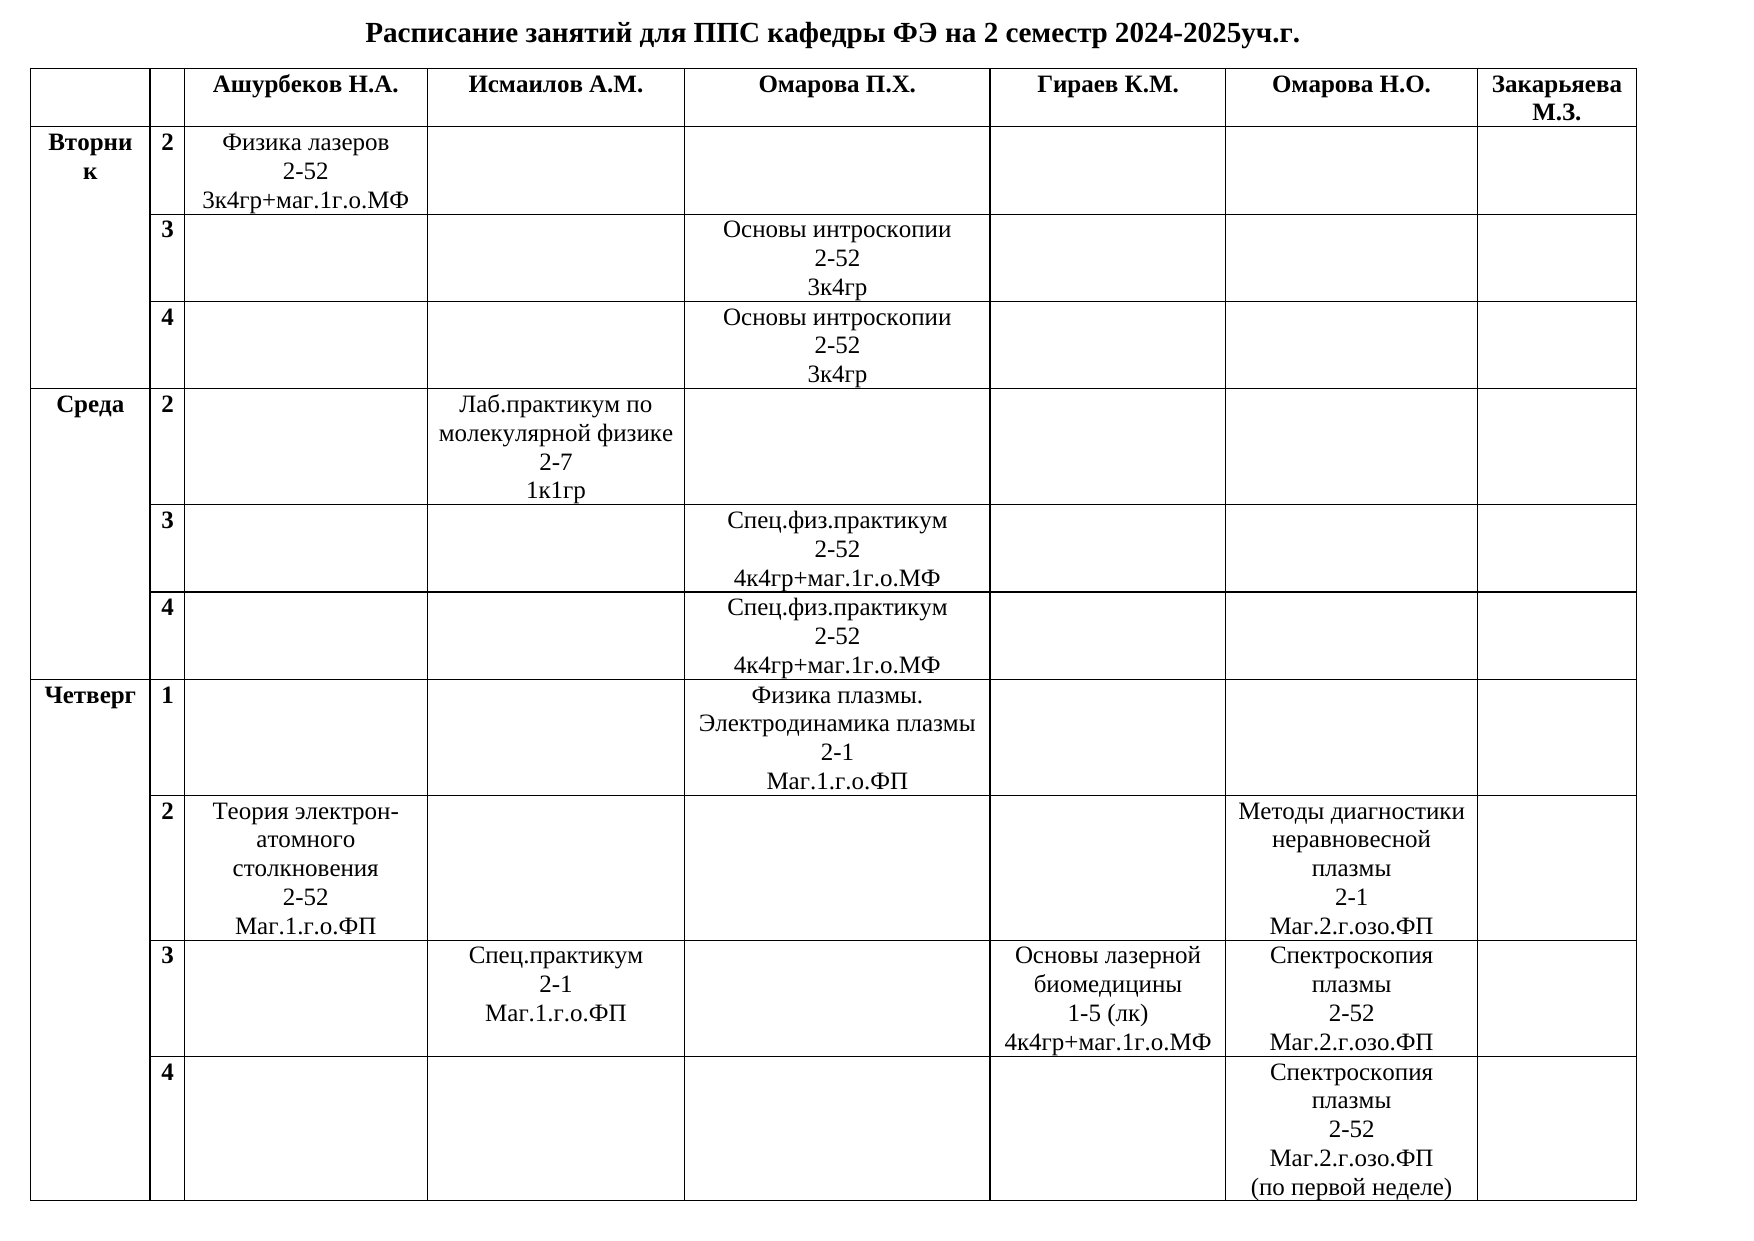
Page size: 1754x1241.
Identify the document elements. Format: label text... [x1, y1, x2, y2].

table_cell Лаб.практикум по молекулярной физике 2-7 1к1гр [428, 389, 684, 504]
table_cell [1478, 680, 1636, 795]
table_cell [685, 389, 989, 504]
table_cell [428, 215, 684, 301]
table_cell [1226, 505, 1477, 591]
table_cell 4 [151, 302, 184, 388]
table_cell [428, 127, 684, 213]
table_cell [991, 505, 1225, 591]
table_cell [428, 796, 684, 939]
table_cell Спектроскопия плазмы 2-52 Маг.2.г.озо.ФП (по первой неделе) [1226, 1057, 1477, 1200]
table_cell [991, 1057, 1225, 1200]
table_cell [685, 1057, 989, 1200]
table_cell [991, 593, 1225, 679]
table_cell [1478, 1057, 1636, 1200]
table_cell 4 [151, 593, 184, 679]
table_cell 2 [151, 127, 184, 213]
table_cell [428, 302, 684, 388]
table_cell [1226, 127, 1477, 213]
table_cell [1478, 389, 1636, 504]
table_cell [1226, 215, 1477, 301]
table_cell [185, 680, 427, 795]
table_cell Основы интроскопии 2-52 3к4гр [685, 215, 989, 301]
table_cell Спец.практикум 2-1 Маг.1.г.о.ФП [428, 941, 684, 1056]
table_header Исмаилов А.М. [428, 69, 684, 126]
table_cell Физика плазмы. Электродинамика плазмы 2-1 Маг.1.г.о.ФП [685, 680, 989, 795]
table_cell [991, 302, 1225, 388]
table_cell [428, 1057, 684, 1200]
table_cell Четверг [31, 680, 149, 1200]
table_cell [991, 796, 1225, 939]
table_cell [1478, 941, 1636, 1056]
table_cell [185, 505, 427, 591]
table_cell [428, 505, 684, 591]
table_cell 3 [151, 505, 184, 591]
table_cell [185, 941, 427, 1056]
table_header [31, 69, 149, 126]
table_cell [685, 941, 989, 1056]
table_cell 3 [151, 941, 184, 1056]
table_header Закарьяева М.З. [1478, 69, 1636, 126]
table_cell [428, 680, 684, 795]
table_cell 3 [151, 215, 184, 301]
table_cell [991, 680, 1225, 795]
table_cell [428, 593, 684, 679]
table_header Омарова Н.О. [1226, 69, 1477, 126]
table_header Омарова П.Х. [685, 69, 989, 126]
table_cell [185, 593, 427, 679]
table_cell 1 [151, 680, 184, 795]
table_cell [1478, 505, 1636, 591]
table_cell Спец.физ.практикум 2-52 4к4гр+маг.1г.о.МФ [685, 593, 989, 679]
table_cell Спец.физ.практикум 2-52 4к4гр+маг.1г.о.МФ [685, 505, 989, 591]
text Расписание занятий для ППС кафедры ФЭ на 2 семестр 2024-2025уч.г. [29, 15, 1636, 48]
table_cell 2 [151, 796, 184, 939]
table_cell Основы интроскопии 2-52 3к4гр [685, 302, 989, 388]
table_cell Методы диагностики неравновесной плазмы 2-1 Маг.2.г.озо.ФП [1226, 796, 1477, 939]
table_cell Спектроскопия плазмы 2-52 Маг.2.г.озо.ФП [1226, 941, 1477, 1056]
table_cell Основы лазерной биомедицины 1-5 (лк) 4к4гр+маг.1г.о.МФ [991, 941, 1225, 1056]
table_cell [1226, 389, 1477, 504]
table_cell 4 [151, 1057, 184, 1200]
table_cell [1226, 593, 1477, 679]
table_cell [685, 796, 989, 939]
table_cell [1226, 302, 1477, 388]
table_cell [1478, 796, 1636, 939]
table_cell [991, 127, 1225, 213]
table_cell [1478, 593, 1636, 679]
table_cell Вторник [31, 127, 149, 388]
table_header [151, 69, 184, 126]
table_cell Теория электрон-атомного столкновения 2-52 Маг.1.г.о.ФП [185, 796, 427, 939]
table_cell [185, 215, 427, 301]
table_header Гираев К.М. [991, 69, 1225, 126]
table_cell [991, 389, 1225, 504]
table_cell [685, 127, 989, 213]
table_cell [1478, 215, 1636, 301]
table_cell [185, 302, 427, 388]
table_cell Среда [31, 389, 149, 679]
table_cell [185, 1057, 427, 1200]
table_cell [1226, 680, 1477, 795]
table_cell 2 [151, 389, 184, 504]
table_cell [1478, 302, 1636, 388]
table_cell [1478, 127, 1636, 213]
table_cell Физика лазеров 2-52 3к4гр+маг.1г.о.МФ [185, 127, 427, 213]
table_cell [991, 215, 1225, 301]
table_header Ашурбеков Н.А. [185, 69, 427, 126]
table_cell [185, 389, 427, 504]
